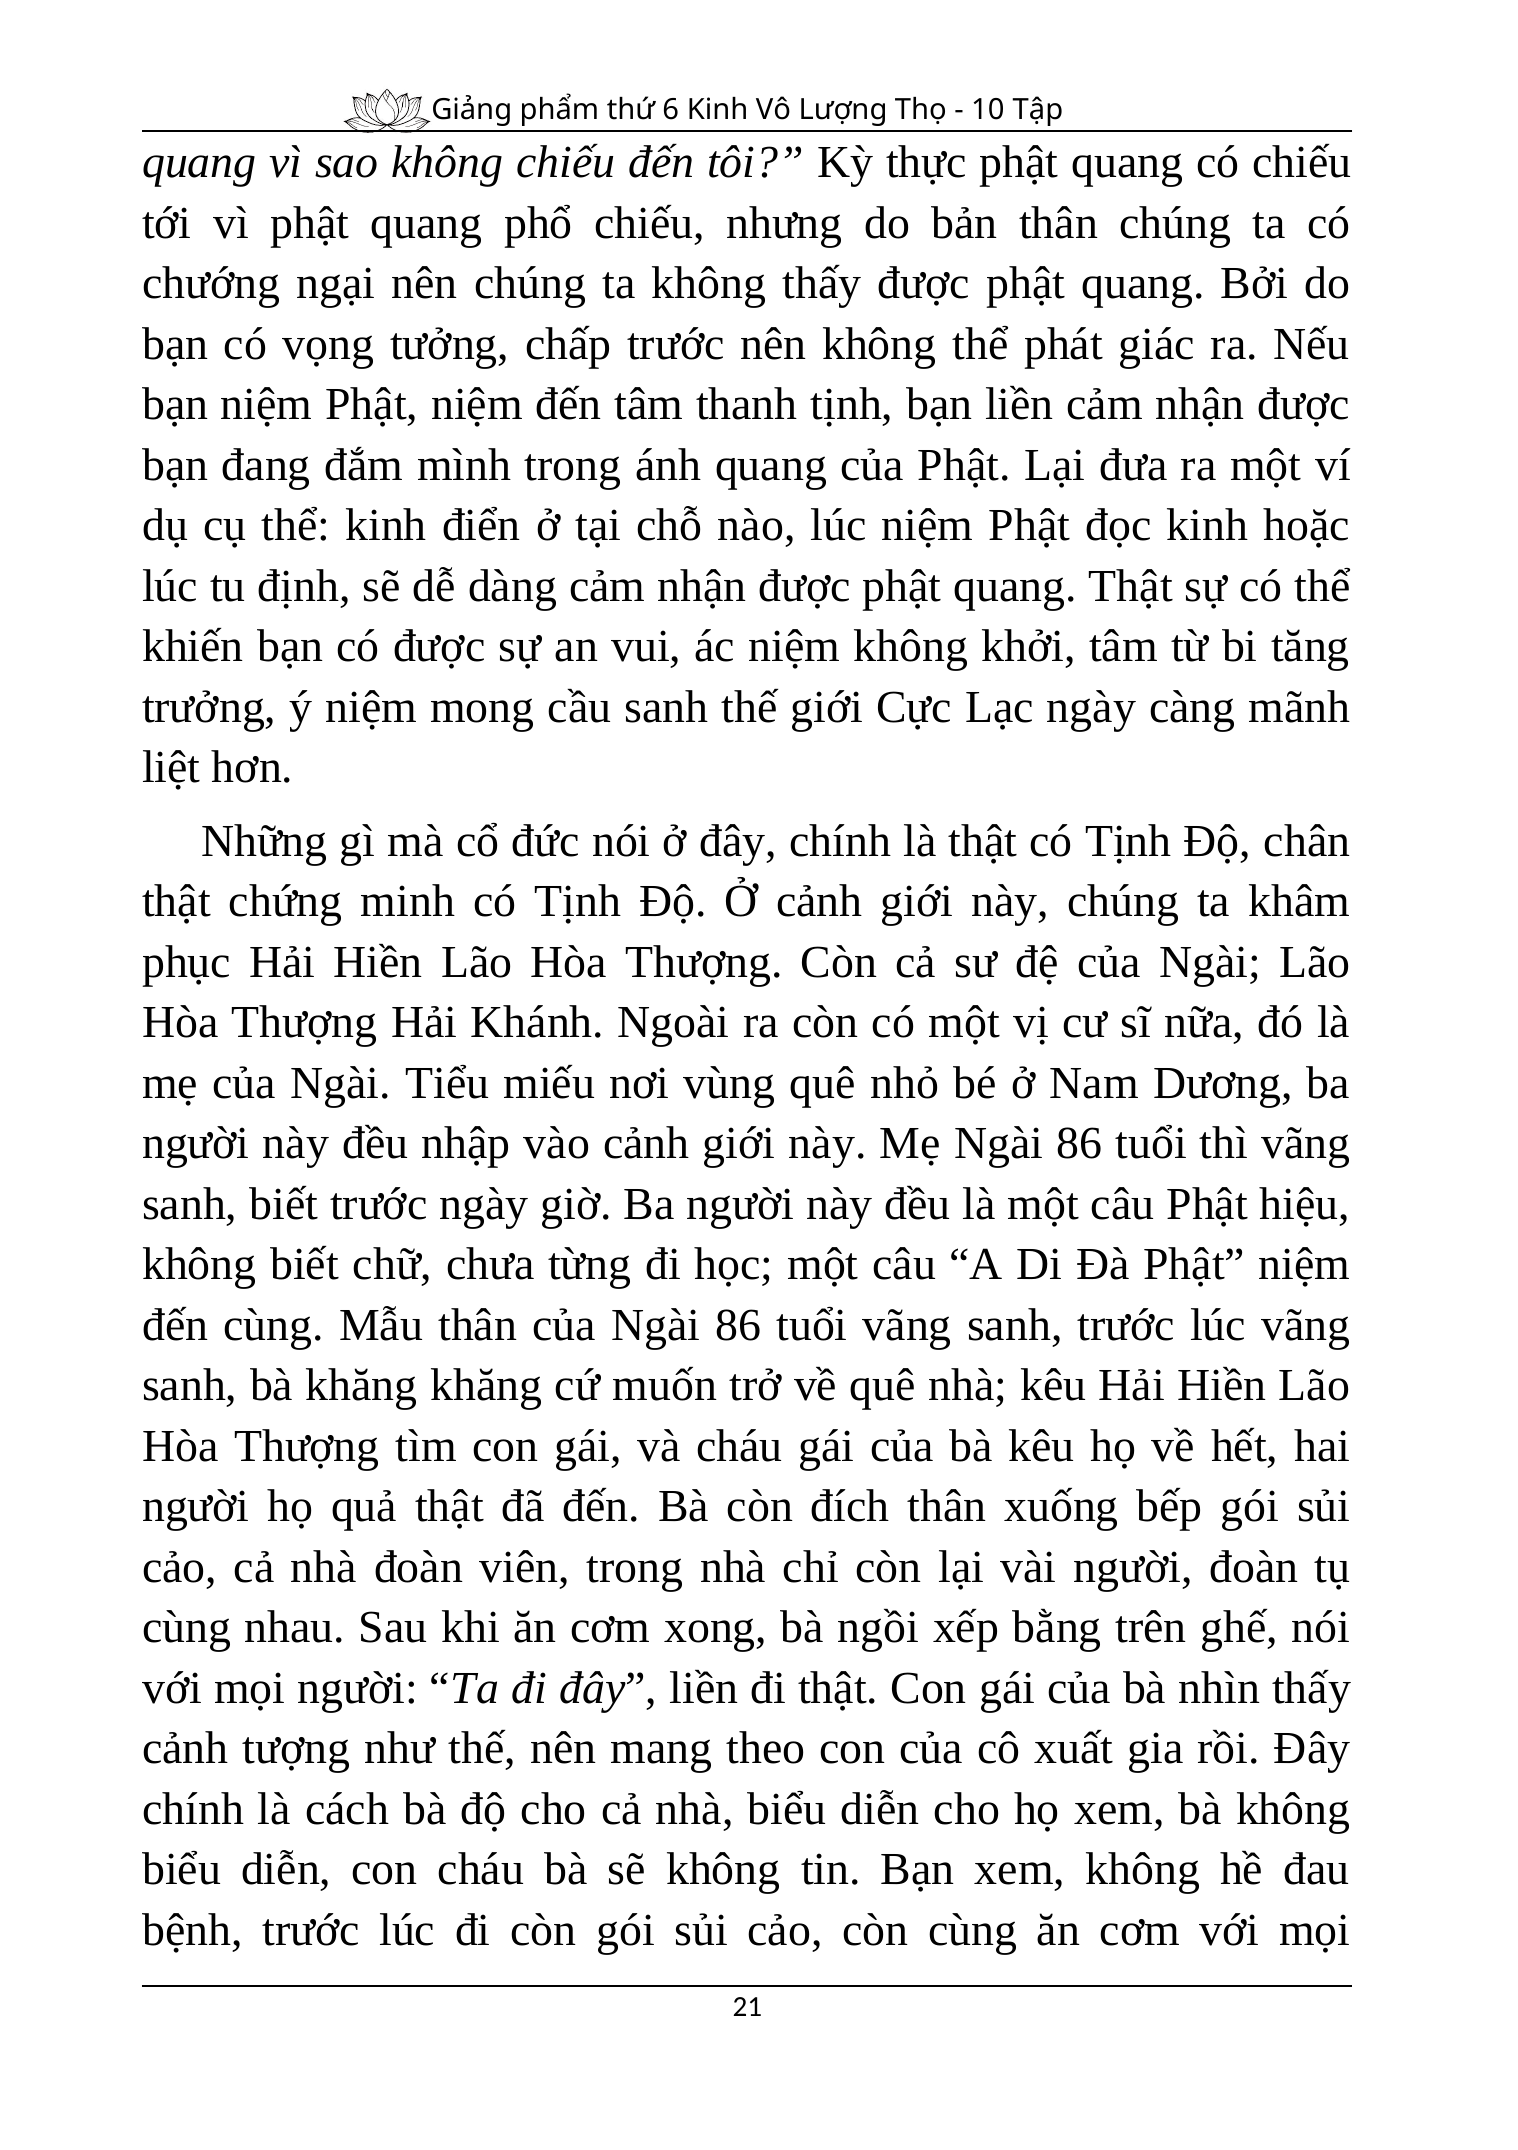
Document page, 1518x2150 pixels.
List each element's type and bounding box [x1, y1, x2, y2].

picture [342, 85, 432, 130]
text [142, 813, 1352, 1955]
text [142, 135, 1352, 793]
